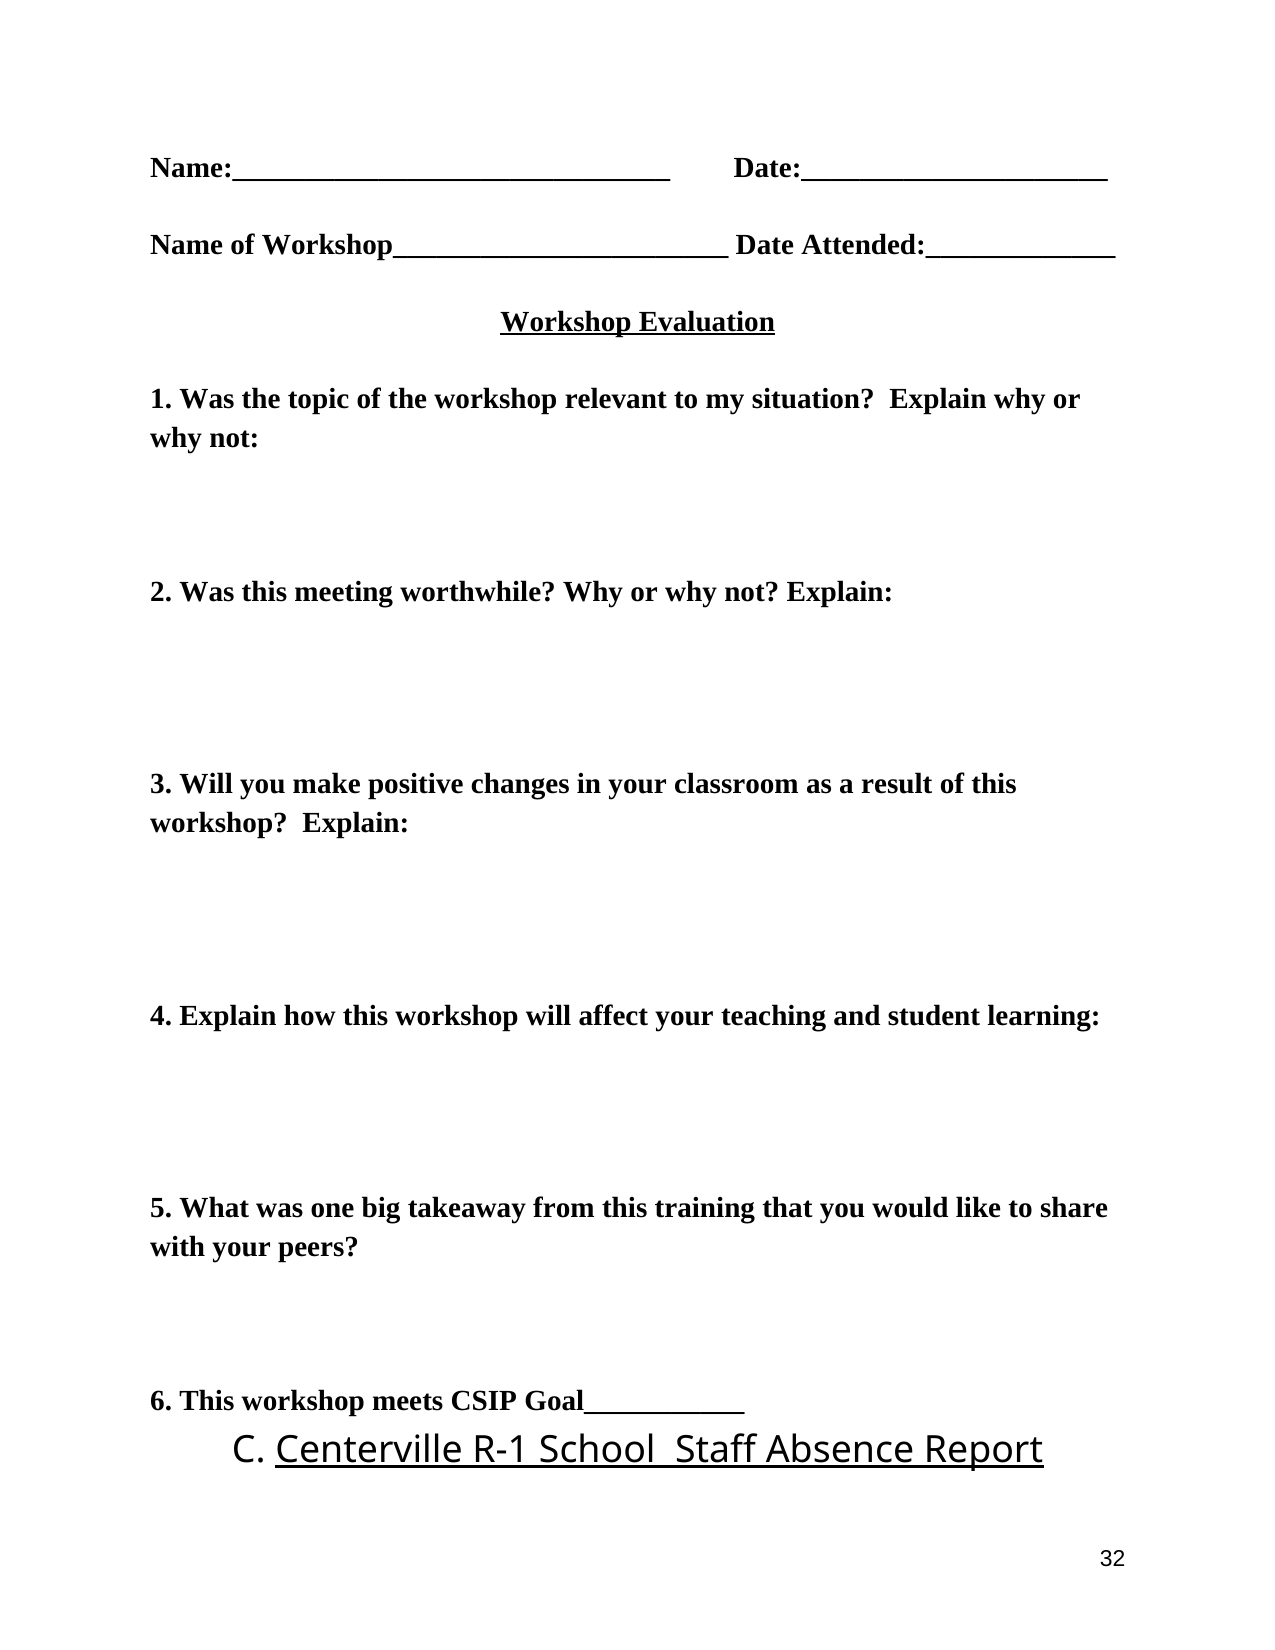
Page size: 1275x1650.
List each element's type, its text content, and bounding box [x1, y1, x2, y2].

text Workshop Evaluation [150, 304, 1125, 338]
text Name of Workshop_______________________ Date Attended:_____________ [150, 227, 1125, 261]
text 6. This workshop meets CSIP Goal___________ [150, 1383, 1125, 1417]
text C. Centerville R-1 School Staff Absence Report [150, 1422, 1125, 1473]
text 5. What was one big takeaway from this training that you would like to share with your peers? [150, 1191, 1125, 1263]
text 4. Explain how this workshop will affect your teaching and student learning: [150, 998, 1125, 1031]
text 1. Was the topic of the workshop relevant to my situation? Explain why or why not: [150, 381, 1125, 453]
text 3. Will you make positive changes in your classroom as a result of this workshop? Explain: [150, 767, 1125, 839]
text Name:______________________________ Date:_____________________ [150, 150, 1125, 183]
text 2. Was this meeting worthwhile? Why or why not? Explain: [150, 574, 1125, 607]
